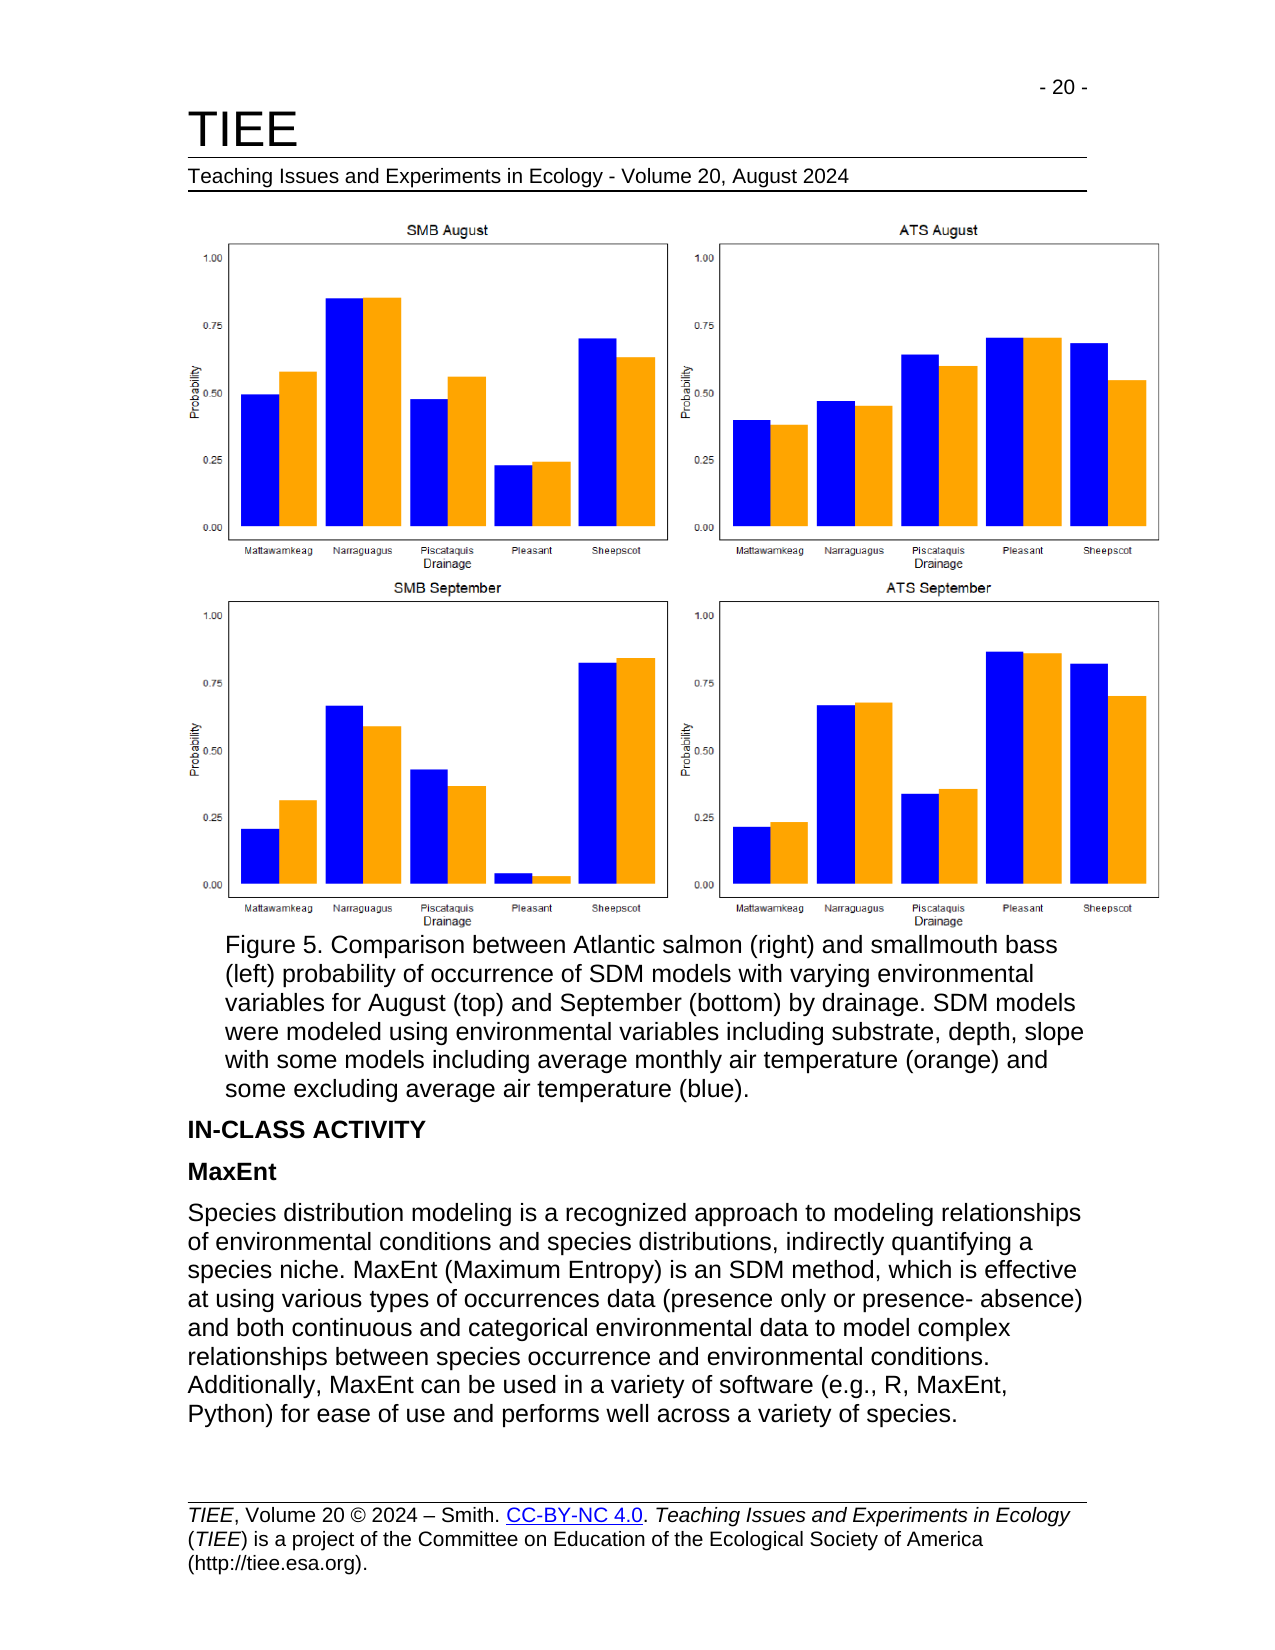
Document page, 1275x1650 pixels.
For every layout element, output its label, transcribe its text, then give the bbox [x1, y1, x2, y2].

text Species distribution modeling is a recognized approach to modeling relationships of environmental conditions and species distributions, indirectly quantifying a species niche. MaxEnt (Maximum Entropy) is an SDM method, which is effective at using various types of occurrences data (presence only or presence- absence) and both continuous and categorical environmental data to model complex relationships between species occurrence and environmental conditions. Additionally, MaxEnt can be used in a variety of software (e.g., R, MaxEnt, Python) for ease of use and performs well across a variety of species. [187, 1198, 1087, 1428]
text MaxEnt [187, 1157, 1087, 1185]
text IN-CLASS ACTIVITY [187, 1115, 1087, 1144]
picture [187, 220, 1163, 931]
text Figure 5. Comparison between Atlantic salmon (right) and smallmouth bass (left) probability of occurrence of SDM models with varying environmental variables for August (top) and September (bottom) by drainage. SDM models were modeled using environmental variables including substrate, depth, slope with some models including average monthly air temperature (orange) and some excluding average air temperature (blue). [187, 931, 1087, 1103]
